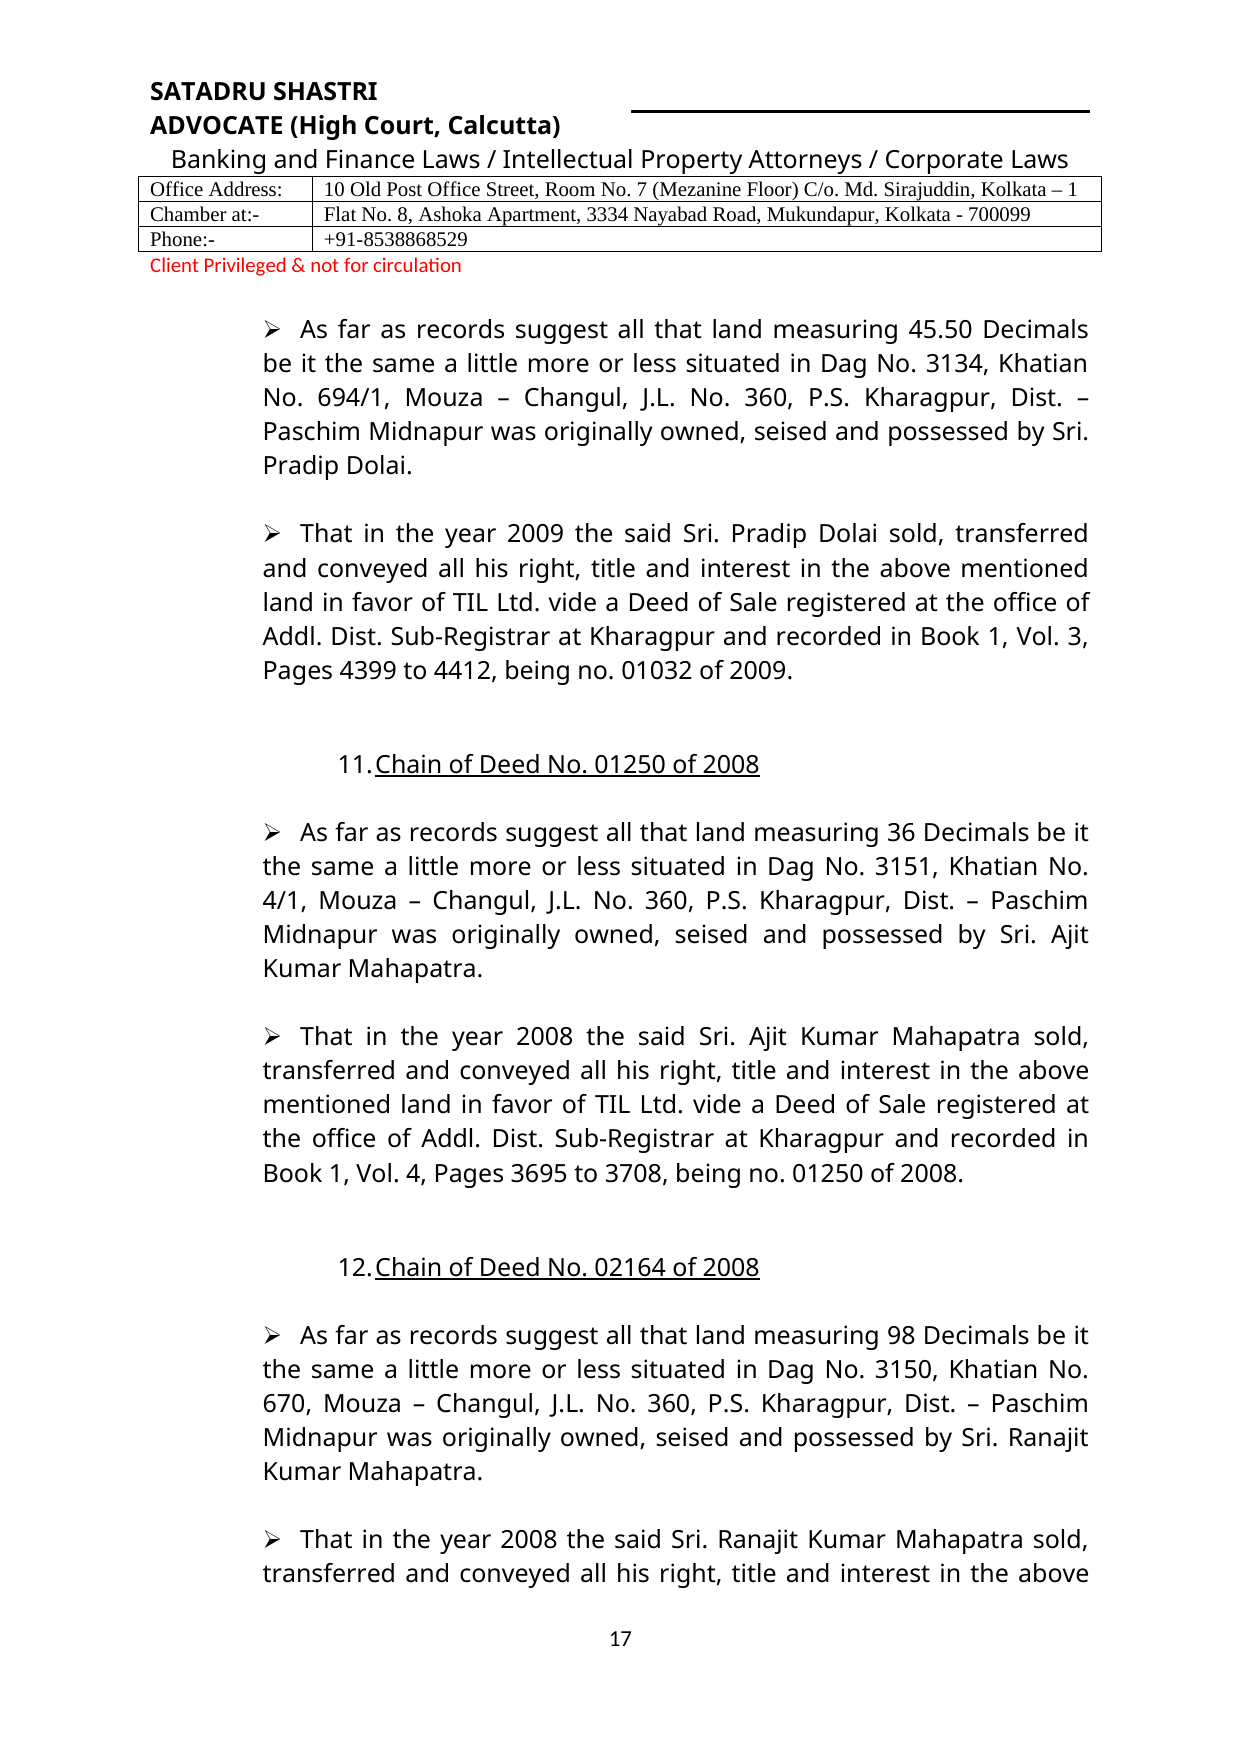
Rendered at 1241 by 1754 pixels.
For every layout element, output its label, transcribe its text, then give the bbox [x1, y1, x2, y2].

list As far as records suggest all that land measuring 45.50 Decimals be it the same a little more or less situated in Dag No. 3134, Khatian No. 694/1, Mouza – Changul, J.L. No. 360, P.S. Kharagpur, Dist. – Paschim Midnapur was originally owned, seised and possessed by Sri. Pradip Dolai. [262, 312, 1090, 482]
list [262, 1522, 1090, 1590]
list Chain of Deed No. 02164 of 2008 [337, 1249, 1090, 1283]
list As far as records suggest all that land measuring 98 Decimals be it the same a little more or less situated in Dag No. 3150, Khatian No. 670, Mouza – Changul, J.L. No. 360, P.S. Kharagpur, Dist. – Paschim Midnapur was originally owned, seised and possessed by Sri. Ranajit Kumar Mahapatra. [262, 1317, 1090, 1488]
list That in the year 2009 the said Sri. Pradip Dolai sold, transferred and conveyed all his right, title and interest in the above mentioned land in favor of TIL Ltd. vide a Deed of Sale registered at the office of Addl. Dist. Sub-Registrar at Kharagpur and recorded in Book 1, Vol. 3, Pages 4399 to 4412, being no. 01032 of 2009. [262, 516, 1090, 686]
list As far as records suggest all that land measuring 36 Decimals be it the same a little more or less situated in Dag No. 3151, Khatian No. 4/1, Mouza – Changul, J.L. No. 360, P.S. Kharagpur, Dist. – Paschim Midnapur was originally owned, seised and possessed by Sri. Ajit Kumar Mahapatra. [262, 814, 1090, 985]
list Chain of Deed No. 01250 of 2008 [337, 746, 1090, 781]
list That in the year 2008 the said Sri. Ajit Kumar Mahapatra sold, transferred and conveyed all his right, title and interest in the above mentioned land in favor of TIL Ltd. vide a Deed of Sale registered at the office of Addl. Dist. Sub-Registrar at Kharagpur and recorded in Book 1, Vol. 4, Pages 3695 to 3708, being no. 01250 of 2008. [262, 1019, 1090, 1189]
